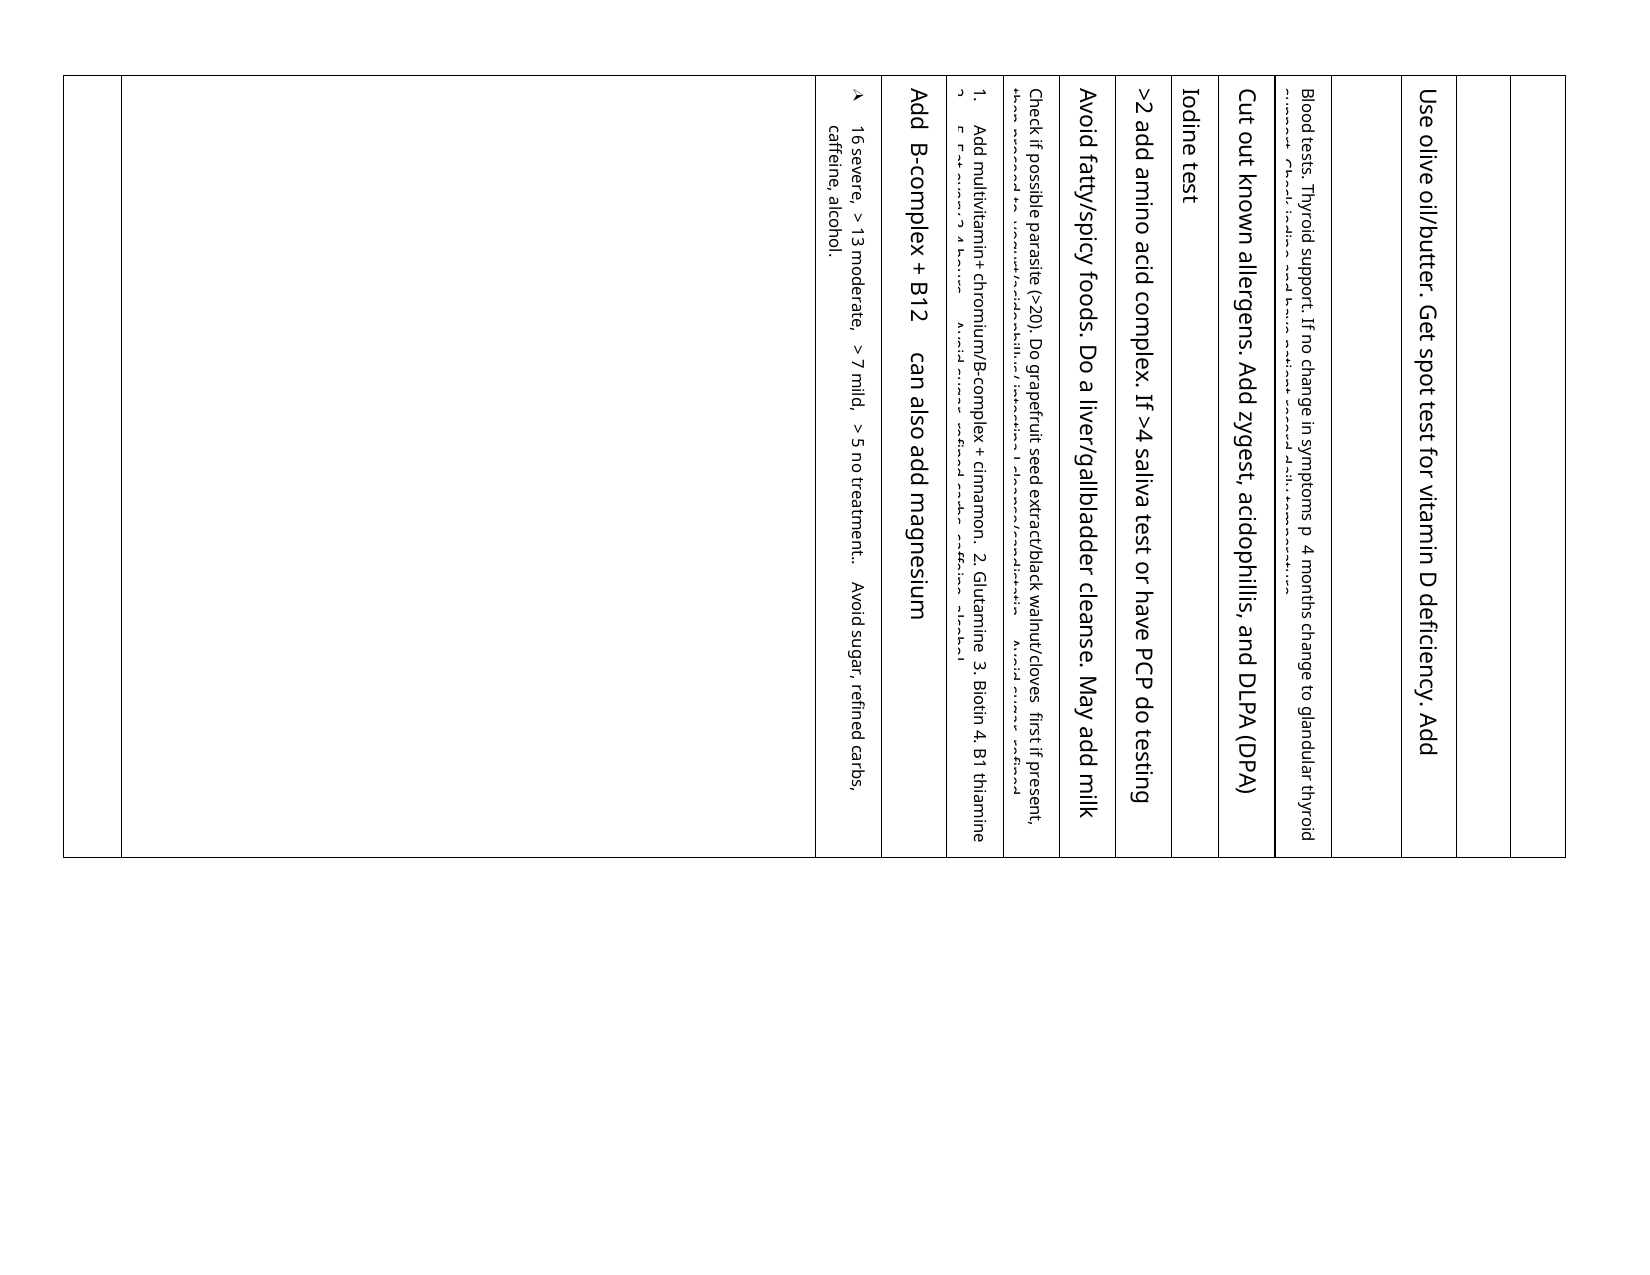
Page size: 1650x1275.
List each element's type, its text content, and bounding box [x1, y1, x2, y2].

table_cell Cut out known allergens. Add zygest, acidophillis, and DLPA (DPA) [1219, 76, 1274, 857]
table_cell Add B-complex + B12 can also add magnesium [882, 76, 946, 857]
table_cell Add multivitamin+ chromium/B-complex + cinnamon. 2. Glutamine 3. Biotin 4. B1 thiamine 5. Eat every 3-4 hours. Avoid sugar, refined carbs, caffeine, alcohol.. [947, 76, 1003, 857]
table_cell Use olive oil/butter. Get spot test for vitamin D deficiency. Add omegas [1402, 76, 1456, 857]
table_cell Iodine test [1172, 76, 1218, 857]
table_cell Avoid fatty/spicy foods. Do a liver/gallbladder cleanse. May add milk thistle. [1060, 76, 1115, 857]
table_cell [64, 76, 121, 857]
table_cell [122, 76, 815, 857]
table_cell [1457, 76, 1510, 857]
table_cell [1511, 76, 1565, 857]
table_cell [1332, 76, 1401, 857]
table_cell Check if possible parasite (>20). Do grapefruit seed extract/black walnut/cloves first if present, then proceed to yogurt/acidophillus/ intestina l cleanse/candistatin. Avoid sugar, refined carbs, caffeine, alcohol.. [1004, 76, 1059, 857]
table_cell >2 add amino acid complex. If >4 saliva test or have PCP do testing [1116, 76, 1171, 857]
table_cell 16 severe, > 13 moderate, > 7 mild, > 5 no treatment.. Avoid sugar, refined carbs, caffeine, alcohol. Patient must have including fatigue or stress. [816, 76, 881, 857]
table_cell Blood tests. Thyroid support. If no change in symptoms p 4 months change to glandular thyroid support. Check iodine and have patient record daily temperature [1276, 76, 1331, 857]
